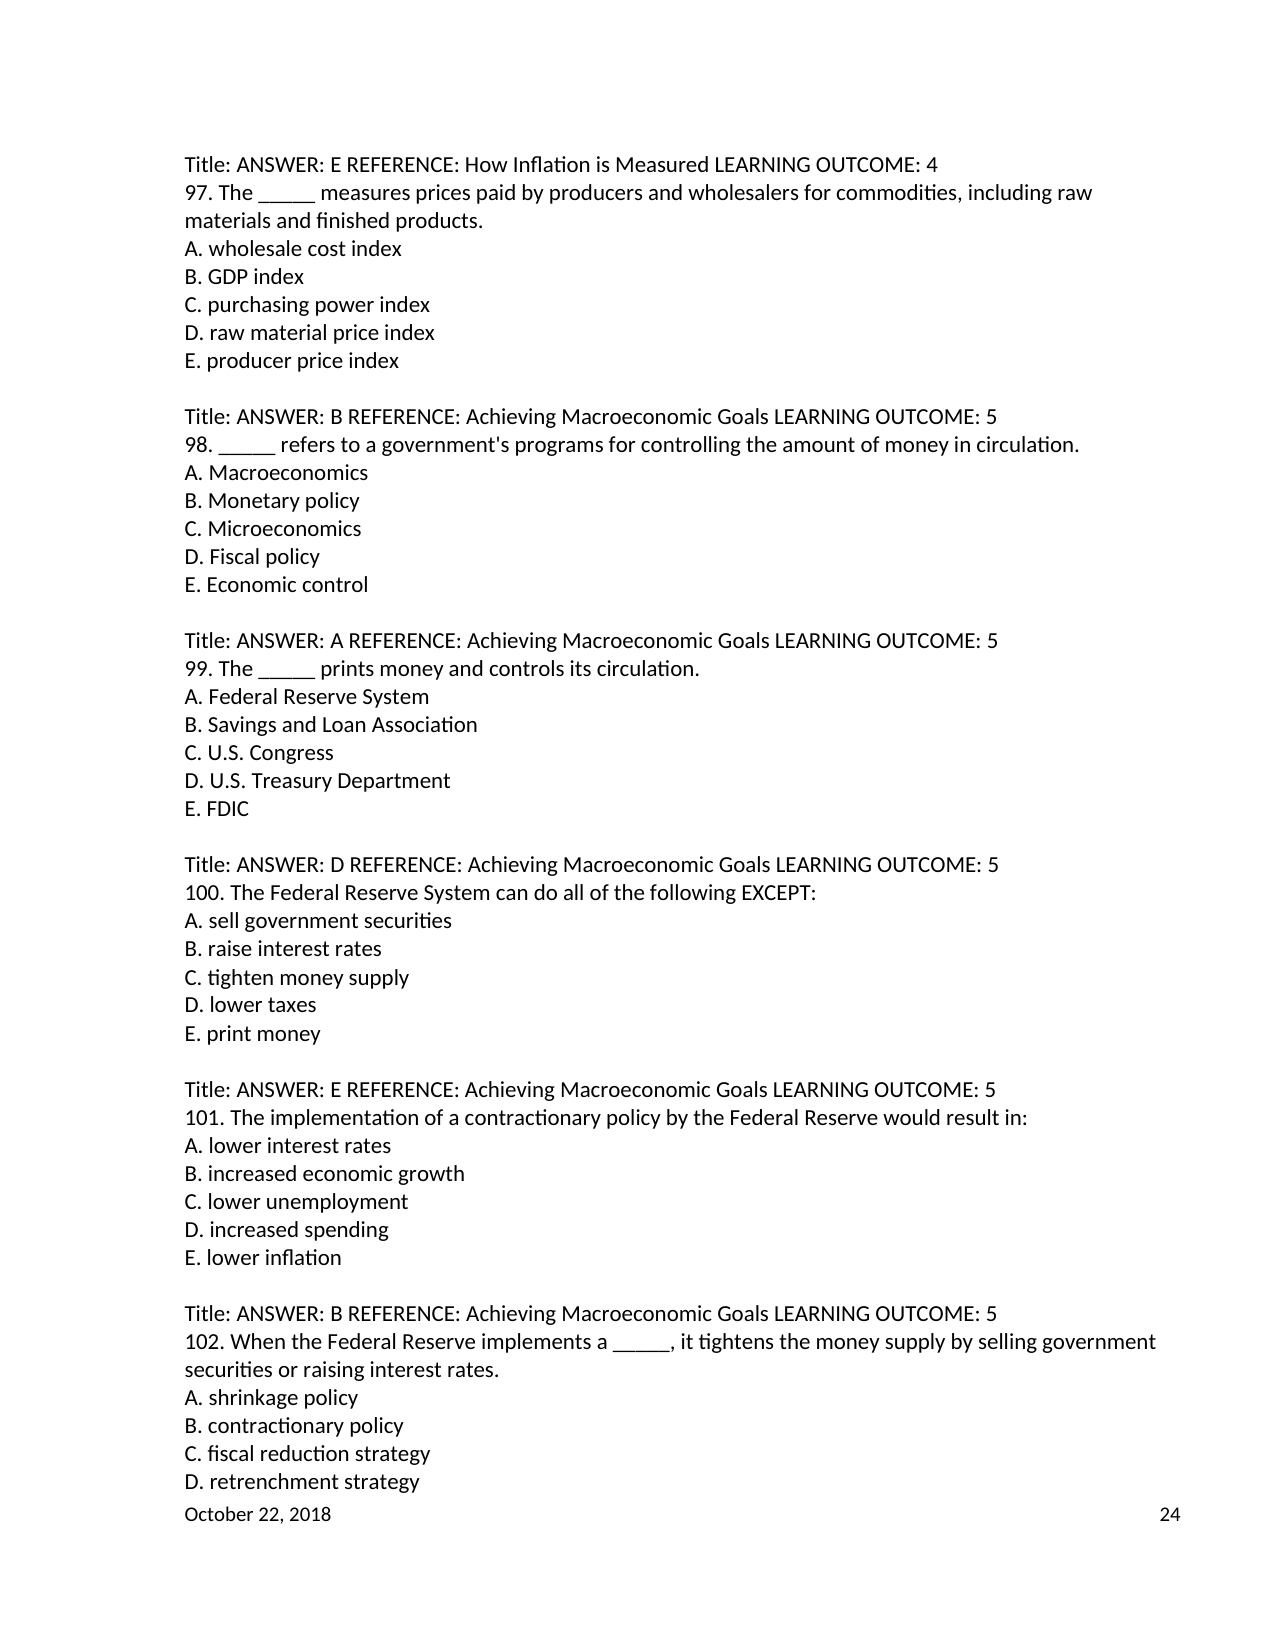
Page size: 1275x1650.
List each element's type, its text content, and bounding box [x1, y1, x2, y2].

text E. producer price index [184, 346, 1184, 374]
text E. lower inflation [184, 1243, 1184, 1271]
text Title: ANSWER: E REFERENCE: How Inflation is Measured LEARNING OUTCOME: 4 [184, 150, 1184, 178]
text 97. The _____ measures prices paid by producers and wholesalers for commodities, including raw materials and finished products. [184, 178, 1184, 234]
text 99. The _____ prints money and controls its circulation. [184, 654, 1184, 682]
text D. lower taxes [184, 991, 1184, 1019]
text B. increased economic growth [184, 1159, 1184, 1187]
text Title: ANSWER: B REFERENCE: Achieving Macroeconomic Goals LEARNING OUTCOME: 5 [184, 402, 1184, 430]
text Title: ANSWER: D REFERENCE: Achieving Macroeconomic Goals LEARNING OUTCOME: 5 [184, 851, 1184, 878]
text A. sell government securities [184, 907, 1184, 934]
text E. FDIC [184, 794, 1184, 822]
text C. lower unemployment [184, 1187, 1184, 1215]
text A. Federal Reserve System [184, 682, 1184, 710]
text C. U.S. Congress [184, 738, 1184, 766]
text 98. _____ refers to a government's programs for controlling the amount of money in circulation. [184, 430, 1184, 458]
text 100. The Federal Reserve System can do all of the following EXCEPT: [184, 878, 1184, 907]
text Title: ANSWER: B REFERENCE: Achieving Macroeconomic Goals LEARNING OUTCOME: 5 [184, 1299, 1184, 1327]
text A. lower interest rates [184, 1131, 1184, 1159]
text A. wholesale cost index [184, 234, 1184, 262]
text Title: ANSWER: A REFERENCE: Achieving Macroeconomic Goals LEARNING OUTCOME: 5 [184, 626, 1184, 654]
text 101. The implementation of a contractionary policy by the Federal Reserve would result in: [184, 1103, 1184, 1131]
text D. U.S. Treasury Department [184, 766, 1184, 794]
text C. Microeconomics [184, 514, 1184, 542]
text D. raw material price index [184, 318, 1184, 346]
text D. retrenchment strategy [184, 1467, 1184, 1495]
text B. raise interest rates [184, 934, 1184, 963]
text B. Savings and Loan Association [184, 710, 1184, 738]
text A. shrinkage policy [184, 1383, 1184, 1411]
text C. tighten money supply [184, 963, 1184, 991]
text E. print money [184, 1019, 1184, 1047]
text A. Macroeconomics [184, 458, 1184, 486]
text C. fiscal reduction strategy [184, 1439, 1184, 1467]
text D. increased spending [184, 1215, 1184, 1243]
text Title: ANSWER: E REFERENCE: Achieving Macroeconomic Goals LEARNING OUTCOME: 5 [184, 1075, 1184, 1103]
text E. Economic control [184, 570, 1184, 598]
text 102. When the Federal Reserve implements a _____, it tightens the money supply by selling government securities or raising interest rates. [184, 1327, 1184, 1383]
text B. GDP index [184, 262, 1184, 290]
text B. Monetary policy [184, 486, 1184, 514]
text B. contractionary policy [184, 1411, 1184, 1439]
text D. Fiscal policy [184, 542, 1184, 570]
text C. purchasing power index [184, 290, 1184, 318]
